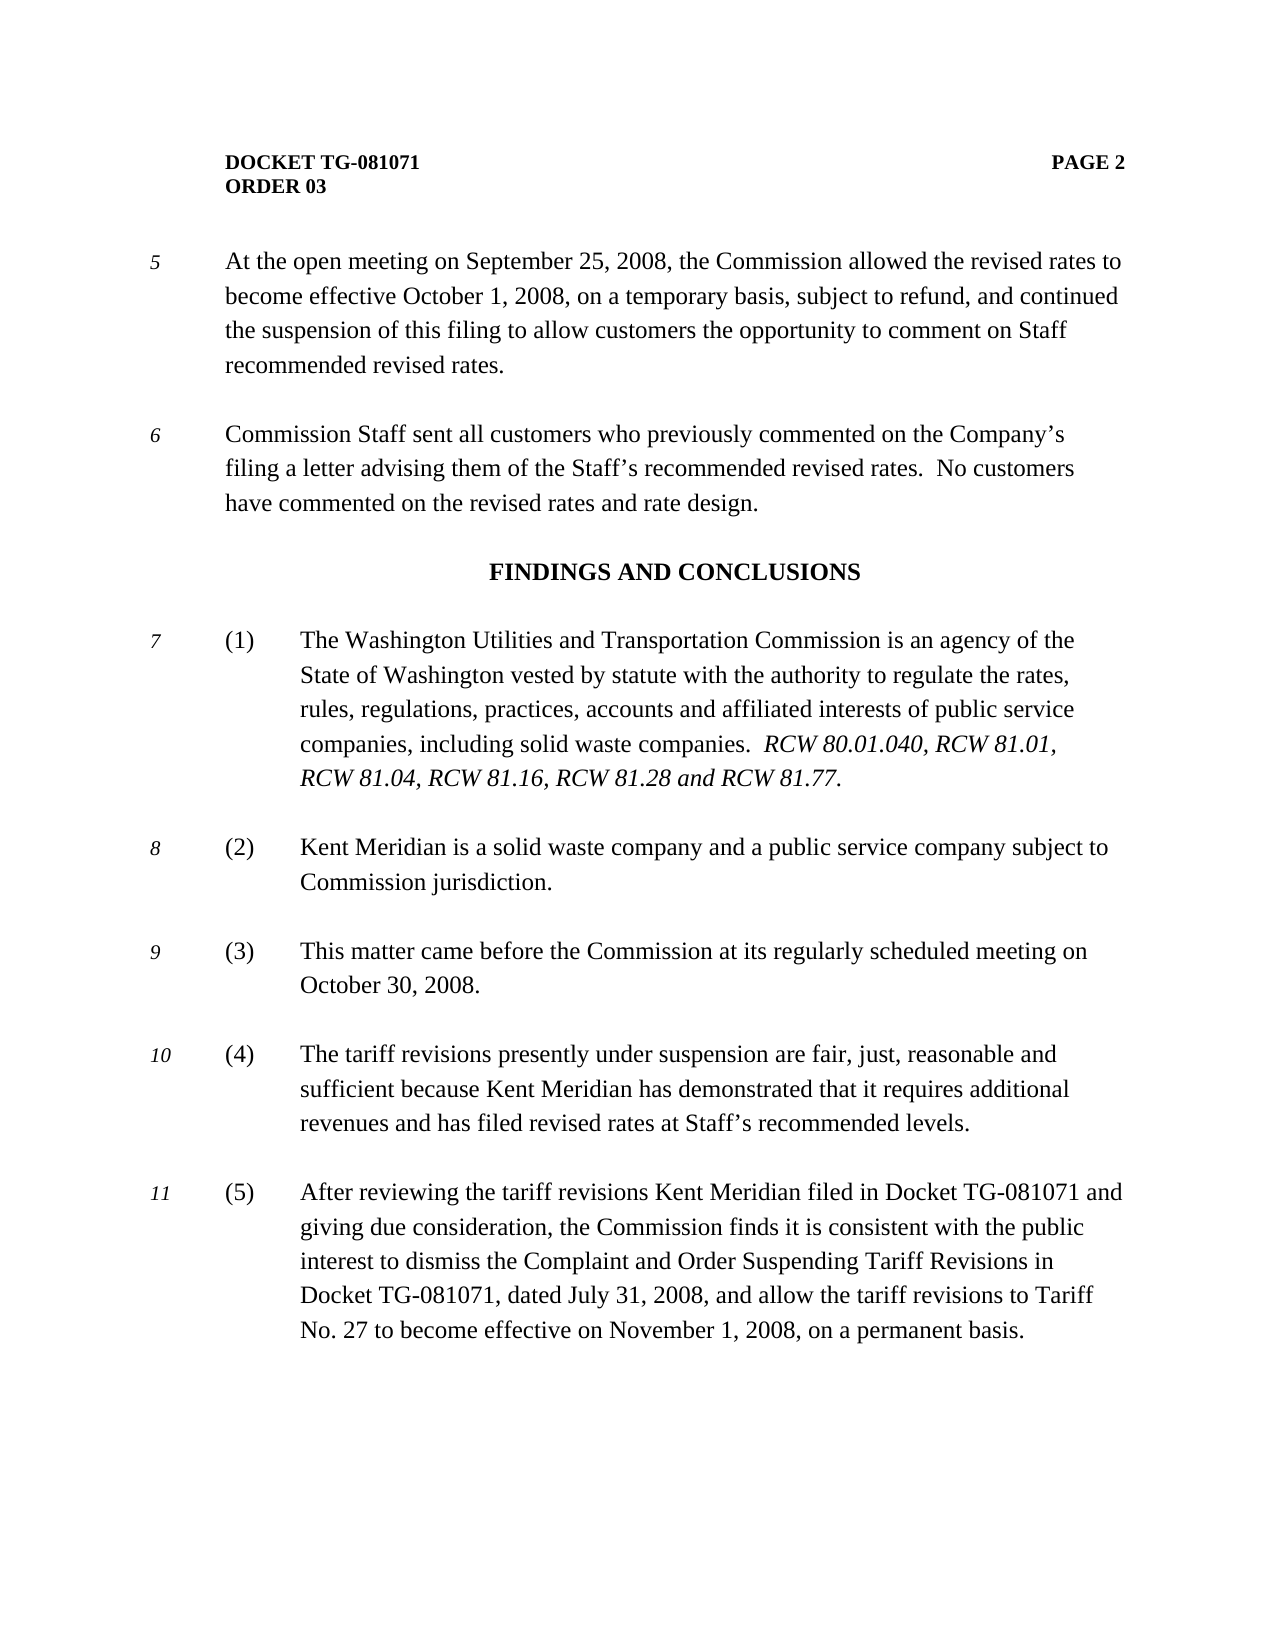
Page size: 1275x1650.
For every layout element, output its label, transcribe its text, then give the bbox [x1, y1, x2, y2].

list (1) The Washington Utilities and Transportation Commission is an agency of the State of Washington vested by statute with the authority to regulate the rates, rules, regulations, practices, accounts and affiliated interests of public service companies, including solid waste companies. RCW 80.01.040, RCW 81.01, RCW 81.04, RCW 81.16, RCW 81.28 and RCW 81.77. [150, 626, 1125, 827]
list (4) The tariff revisions presently under suspension are fair, just, reasonable and sufficient because Kent Meridian has demonstrated that it requires additional revenues and has filed revised rates at Staff’s recommended levels. [150, 1039, 1125, 1171]
subtitle FINDINGS AND CONCLUSIONS [112, 557, 1125, 585]
list (5) After reviewing the tariff revisions Kent Meridian filed in Docket TG-081071 and giving due consideration, the Commission finds it is consistent with the public interest to dismiss the Complaint and Order Suspending Tariff Revisions in Docket TG-081071, dated July 31, 2008, and allow the tariff revisions to Tariff No. 27 to become effective on November 1, 2008, on a permanent basis. [150, 1177, 1125, 1344]
list At the open meeting on September 25, 2008, the Commission allowed the revised rates to become effective October 1, 2008, on a temporary basis, subject to refund, and continued the suspension of this filing to allow customers the opportunity to comment on Staff recommended revised rates. [150, 246, 1125, 378]
list Commission Staff sent all customers who previously commented on the Company’s filing a letter advising them of the Staff’s recommended revised rates. No customers have commented on the revised rates and rate design. [150, 419, 1125, 516]
list (2) Kent Meridian is a solid waste company and a public service company subject to Commission jurisdiction. [150, 832, 1125, 930]
list (3) This matter came before the Commission at its regularly scheduled meeting on October 30, 2008. [150, 936, 1125, 1033]
